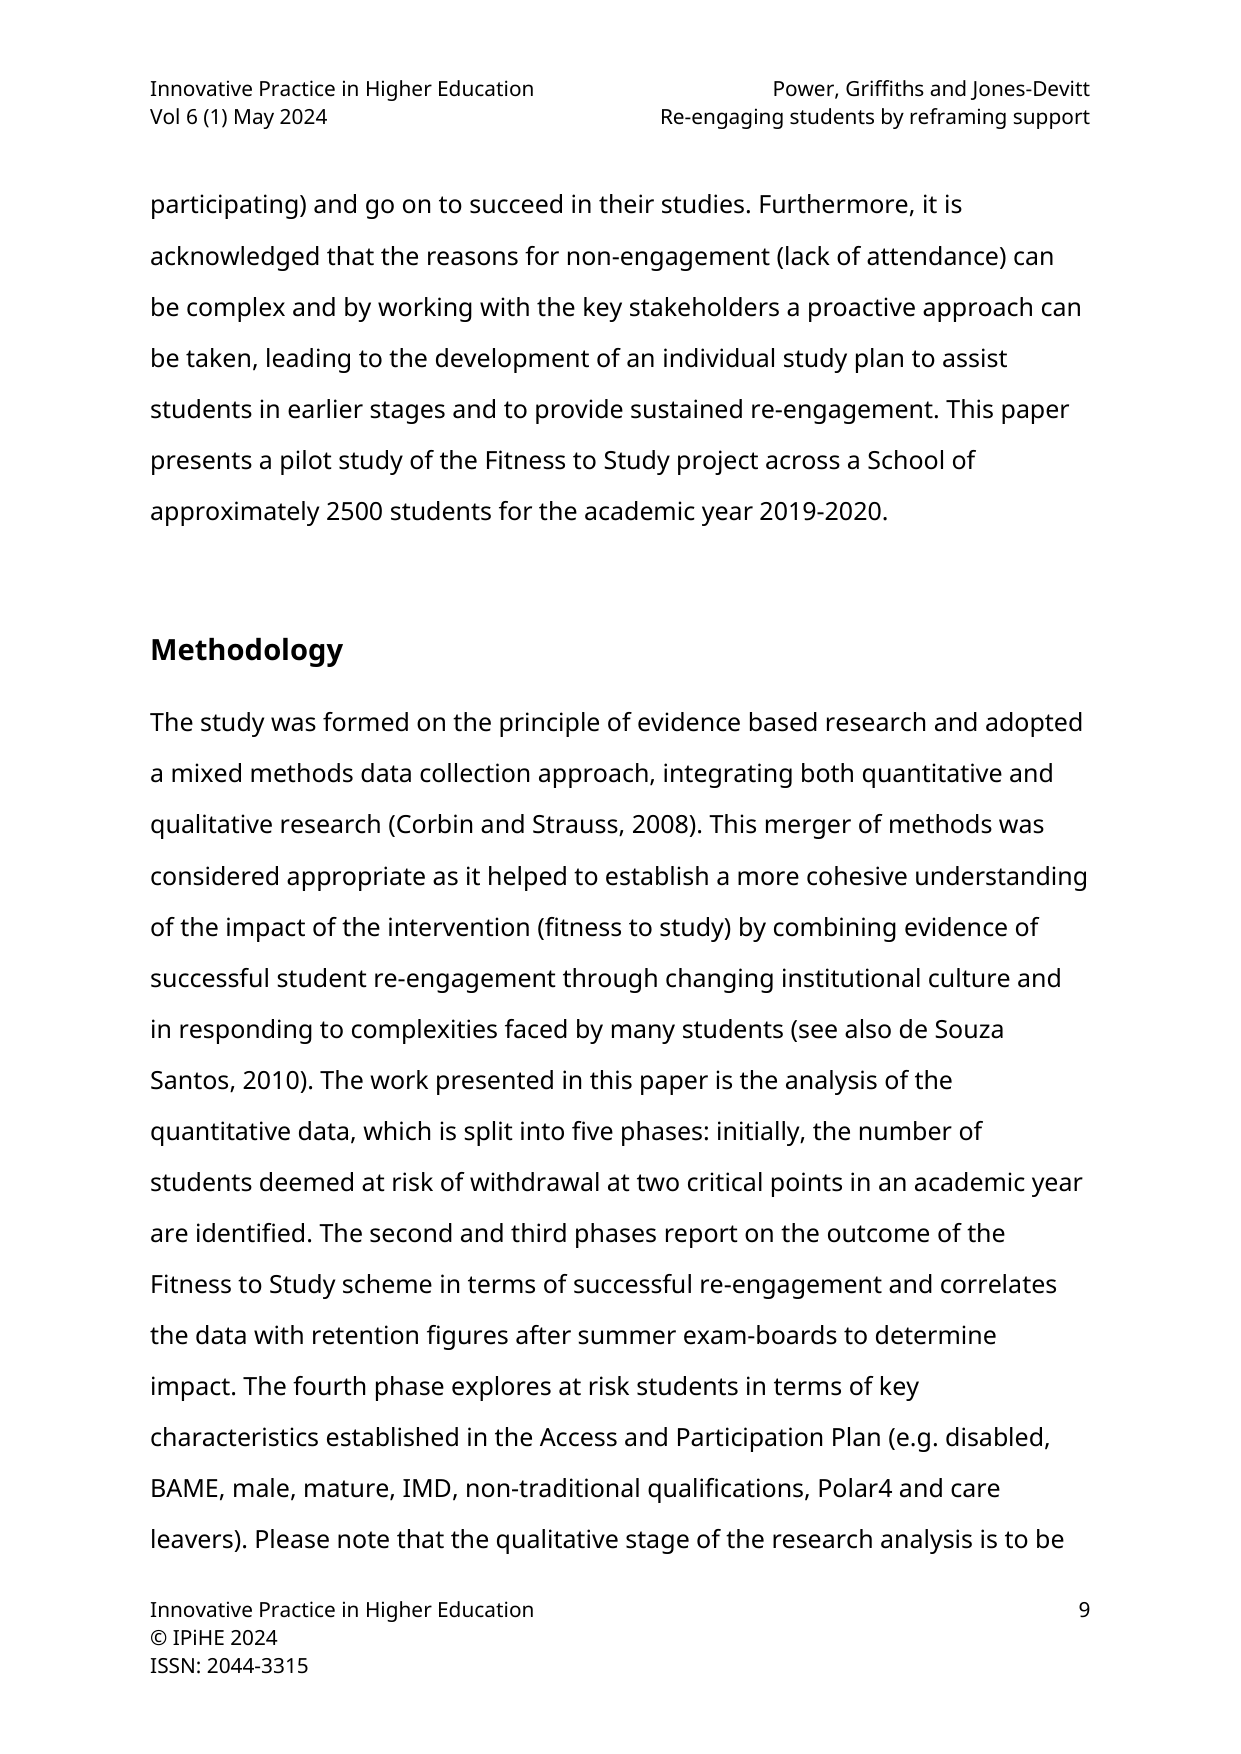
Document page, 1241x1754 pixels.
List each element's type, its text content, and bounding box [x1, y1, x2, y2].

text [150, 187, 1090, 527]
text Methodology [150, 629, 1090, 668]
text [150, 705, 1090, 1556]
